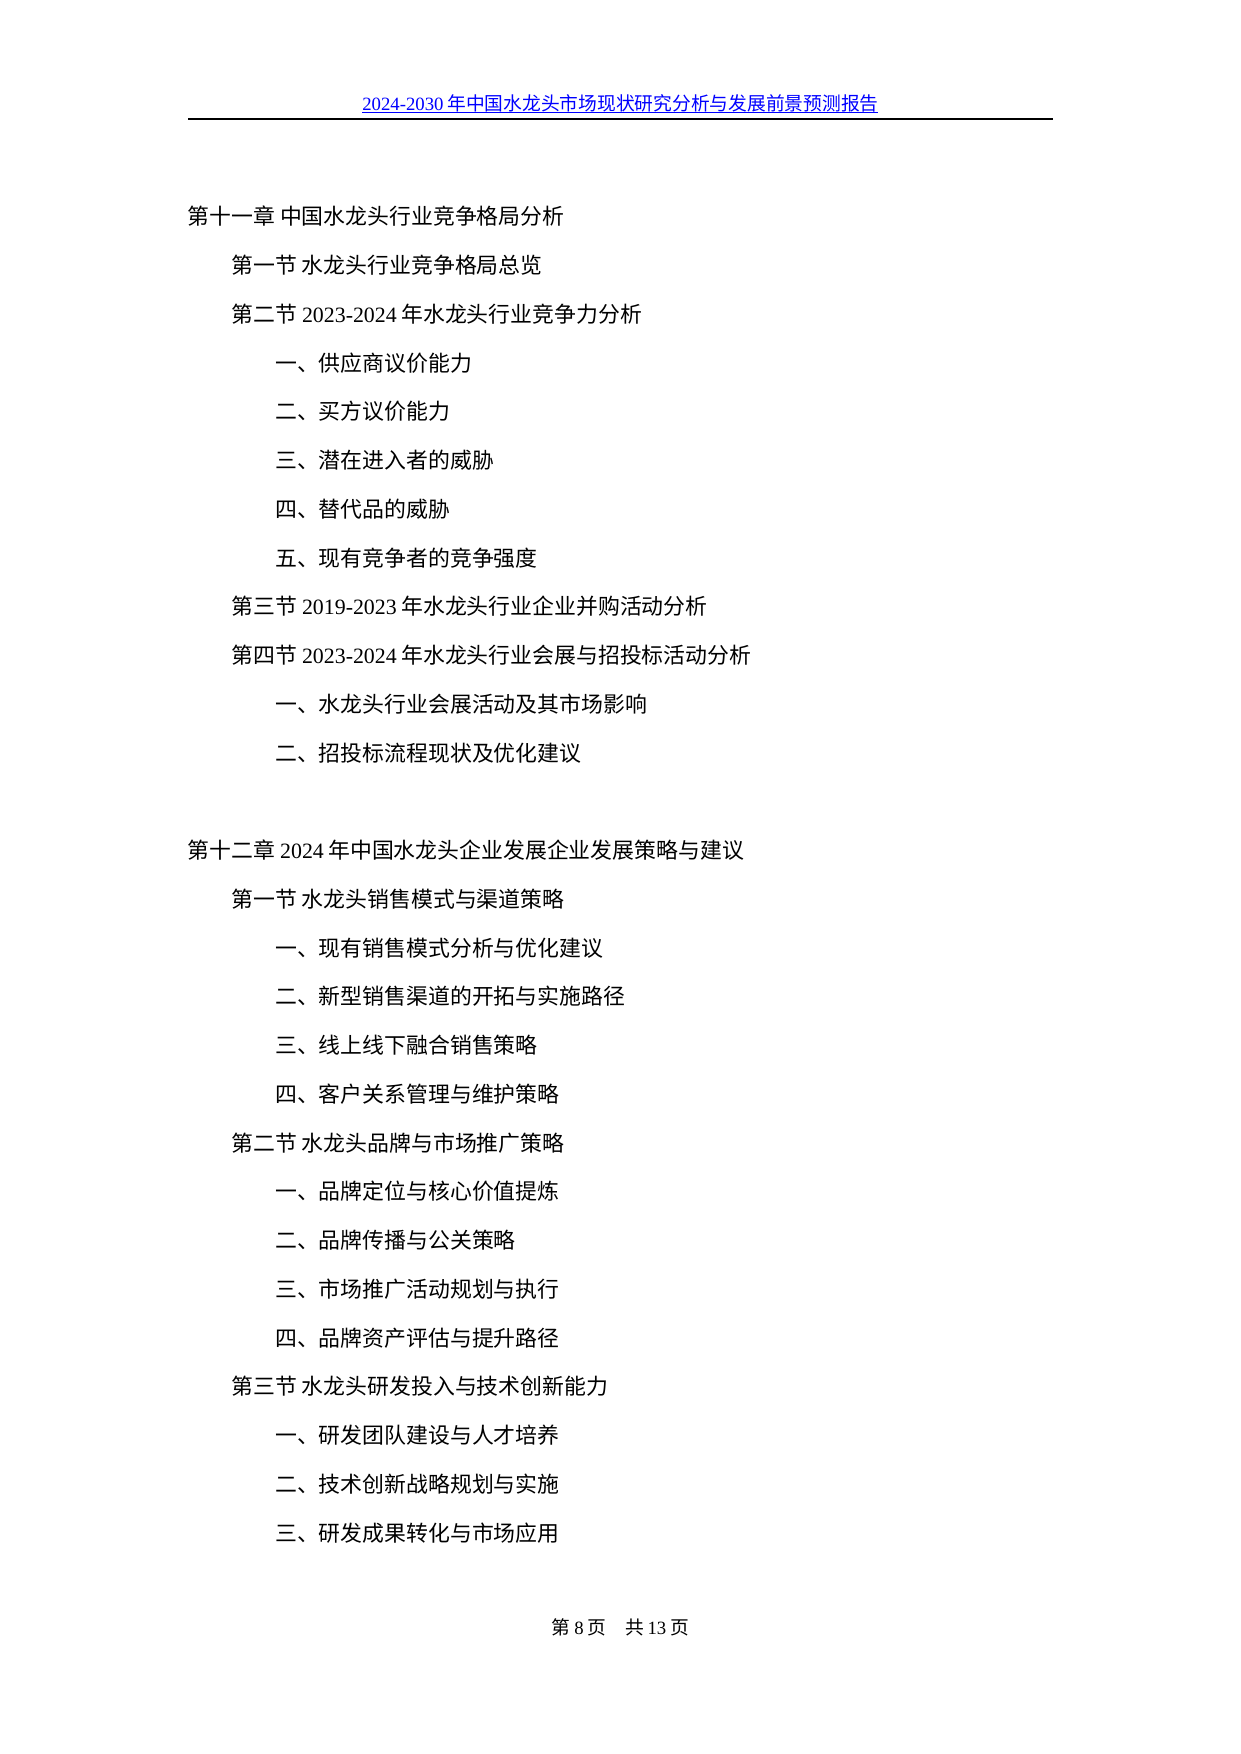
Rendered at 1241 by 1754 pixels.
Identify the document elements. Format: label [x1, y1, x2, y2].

text [187, 150, 1053, 1548]
